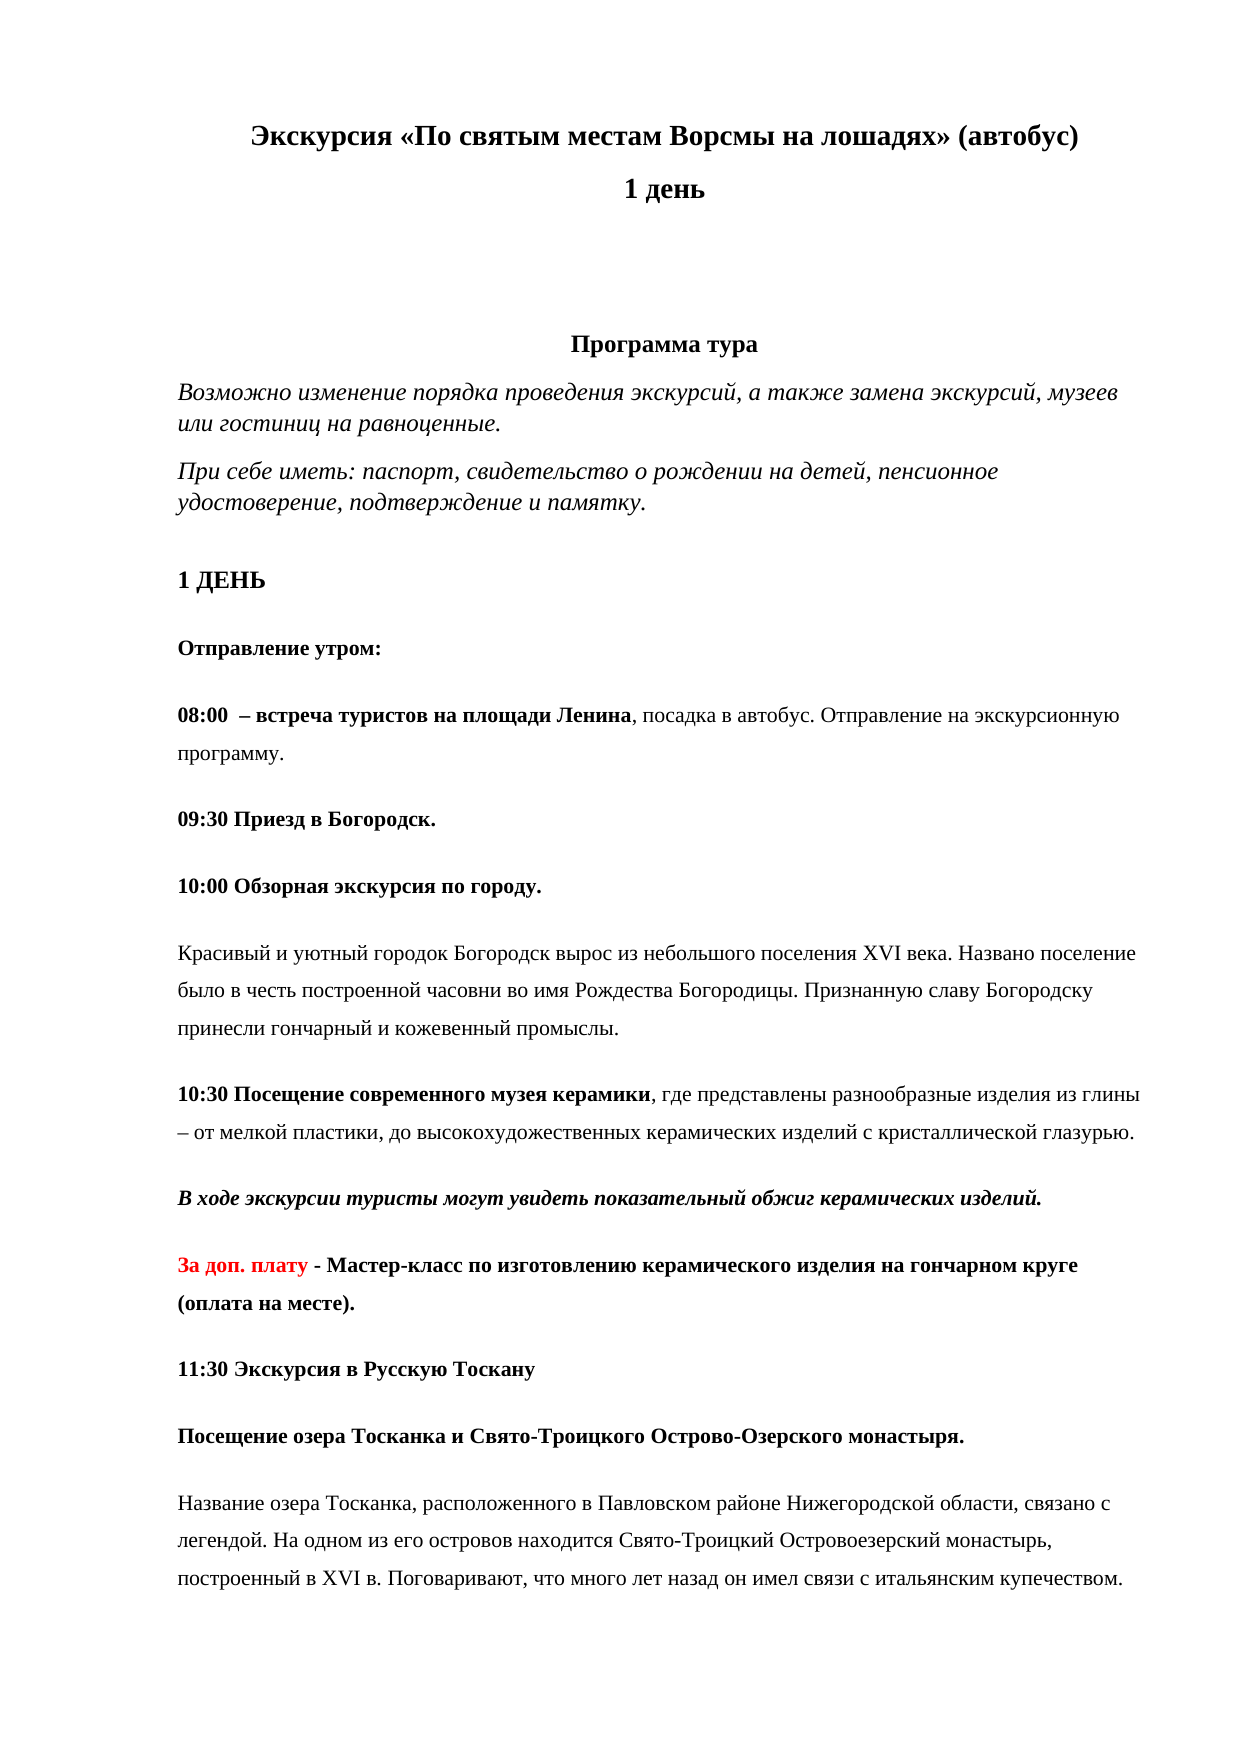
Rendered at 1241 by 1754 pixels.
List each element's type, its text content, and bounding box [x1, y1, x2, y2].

text За доп. плату - Мастер-класс по изготовлению керамического изделия на гончарном круге (оплата на месте). [177, 1240, 1152, 1315]
text В ходе экскурсии туристы могут увидеть показательный обжиг керамических изделий. [177, 1173, 1152, 1211]
text При себе иметь: паспорт, свидетельство о рождении на детей, пенсионное удостоверение, подтверждение и памятку. [177, 456, 1152, 516]
text Отправление утром: [177, 623, 1152, 661]
text Возможно изменение порядка проведения экскурсий, а также замена экскурсий, музеев или гостиниц на равноценные. [177, 377, 1152, 437]
text 10:00 Обзорная экскурсия по городу. [177, 861, 1152, 898]
text 11:30 Экскурсия в Русскую Тоскану [177, 1344, 1152, 1381]
text Красивый и уютный городок Богородск вырос из небольшого поселения ХVI века. Названо поселение было в честь построенной часовни во имя Рождества Богородицы. Признанную славу Богородску принесли гончарный и кожевенный промыслы. [177, 927, 1152, 1040]
text 09:30 Приезд в Богородск. [177, 794, 1152, 831]
text 1 день [177, 171, 1152, 204]
text 1 ДЕНЬ [177, 534, 1152, 594]
text Программа тура [177, 329, 1152, 358]
text 08:00 – встреча туристов на площади Ленина, посадка в автобус. Отправление на экскурсионную программу. [177, 690, 1152, 765]
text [177, 1477, 1152, 1590]
text Экскурсия «По святым местам Ворсмы на лошадях» (автобус) [177, 118, 1152, 152]
text 10:30 Посещение современного музея керамики, где представлены разнообразные изделия из глины – от мелкой пластики, до высокохудожественных керамических изделий с кристаллической глазурью. [177, 1069, 1152, 1144]
text Посещение озера Тосканка и Свято-Троицкого Острово-Озерского монастыря. [177, 1411, 1152, 1448]
